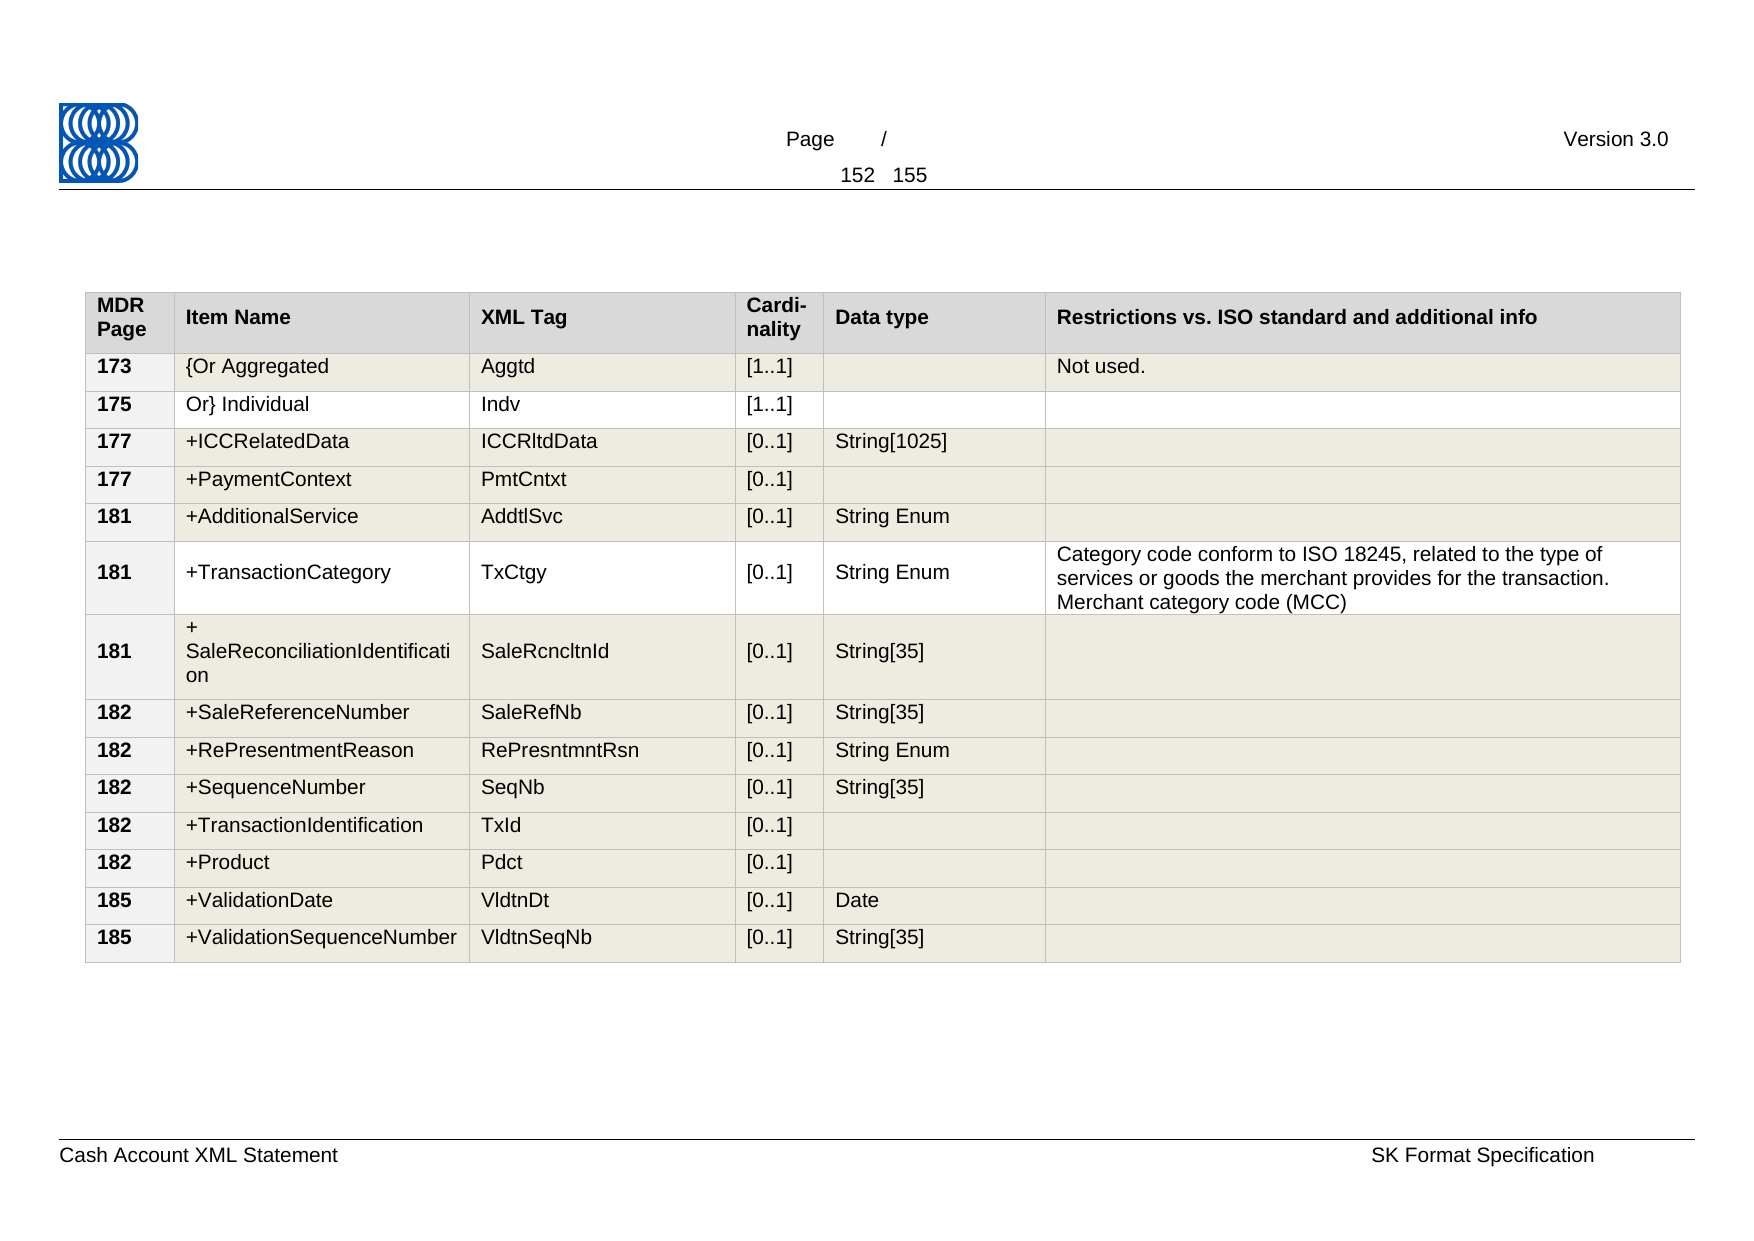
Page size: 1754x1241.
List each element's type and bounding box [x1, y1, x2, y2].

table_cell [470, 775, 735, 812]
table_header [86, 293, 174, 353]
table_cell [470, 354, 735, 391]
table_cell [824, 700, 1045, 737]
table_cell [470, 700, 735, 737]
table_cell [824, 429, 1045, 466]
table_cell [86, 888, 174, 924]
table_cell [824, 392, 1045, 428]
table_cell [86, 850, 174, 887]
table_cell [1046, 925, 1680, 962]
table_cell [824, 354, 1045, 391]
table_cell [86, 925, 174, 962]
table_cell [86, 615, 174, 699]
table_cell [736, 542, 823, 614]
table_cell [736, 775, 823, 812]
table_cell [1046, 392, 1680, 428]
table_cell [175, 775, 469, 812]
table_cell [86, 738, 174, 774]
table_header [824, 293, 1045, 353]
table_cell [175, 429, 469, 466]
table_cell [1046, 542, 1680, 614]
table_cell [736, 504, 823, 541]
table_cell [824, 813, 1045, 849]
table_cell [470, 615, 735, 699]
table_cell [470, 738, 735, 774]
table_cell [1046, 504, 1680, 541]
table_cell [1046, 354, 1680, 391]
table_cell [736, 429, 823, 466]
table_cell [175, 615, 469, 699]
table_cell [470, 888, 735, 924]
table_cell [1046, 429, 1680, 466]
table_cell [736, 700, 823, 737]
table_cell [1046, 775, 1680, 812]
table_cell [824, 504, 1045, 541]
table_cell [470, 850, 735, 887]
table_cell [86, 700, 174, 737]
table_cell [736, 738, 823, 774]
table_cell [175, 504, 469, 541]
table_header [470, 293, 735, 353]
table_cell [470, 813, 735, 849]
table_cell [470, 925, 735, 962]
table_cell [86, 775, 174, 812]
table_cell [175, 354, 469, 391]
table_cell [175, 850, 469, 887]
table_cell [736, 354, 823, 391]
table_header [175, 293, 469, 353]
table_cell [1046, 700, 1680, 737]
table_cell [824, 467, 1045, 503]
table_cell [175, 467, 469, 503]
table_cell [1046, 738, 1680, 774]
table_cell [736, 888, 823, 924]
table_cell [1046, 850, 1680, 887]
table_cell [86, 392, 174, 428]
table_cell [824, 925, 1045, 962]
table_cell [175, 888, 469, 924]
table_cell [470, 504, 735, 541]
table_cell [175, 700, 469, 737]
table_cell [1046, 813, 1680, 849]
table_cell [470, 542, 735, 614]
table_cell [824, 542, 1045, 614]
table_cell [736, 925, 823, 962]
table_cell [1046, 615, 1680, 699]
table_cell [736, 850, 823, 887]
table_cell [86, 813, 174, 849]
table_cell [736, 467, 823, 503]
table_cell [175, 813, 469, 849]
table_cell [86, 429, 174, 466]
picture [59, 103, 139, 183]
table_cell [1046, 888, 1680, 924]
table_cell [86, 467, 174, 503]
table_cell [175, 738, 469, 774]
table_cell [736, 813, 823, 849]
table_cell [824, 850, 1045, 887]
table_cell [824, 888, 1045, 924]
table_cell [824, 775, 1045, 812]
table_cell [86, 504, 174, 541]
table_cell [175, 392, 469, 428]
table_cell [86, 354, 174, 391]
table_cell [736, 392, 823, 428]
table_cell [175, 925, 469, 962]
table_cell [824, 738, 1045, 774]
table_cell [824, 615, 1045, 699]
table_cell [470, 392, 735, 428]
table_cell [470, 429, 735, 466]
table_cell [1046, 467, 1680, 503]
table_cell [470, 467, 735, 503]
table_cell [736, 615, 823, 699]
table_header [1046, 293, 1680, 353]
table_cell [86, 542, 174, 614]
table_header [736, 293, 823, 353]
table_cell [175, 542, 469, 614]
